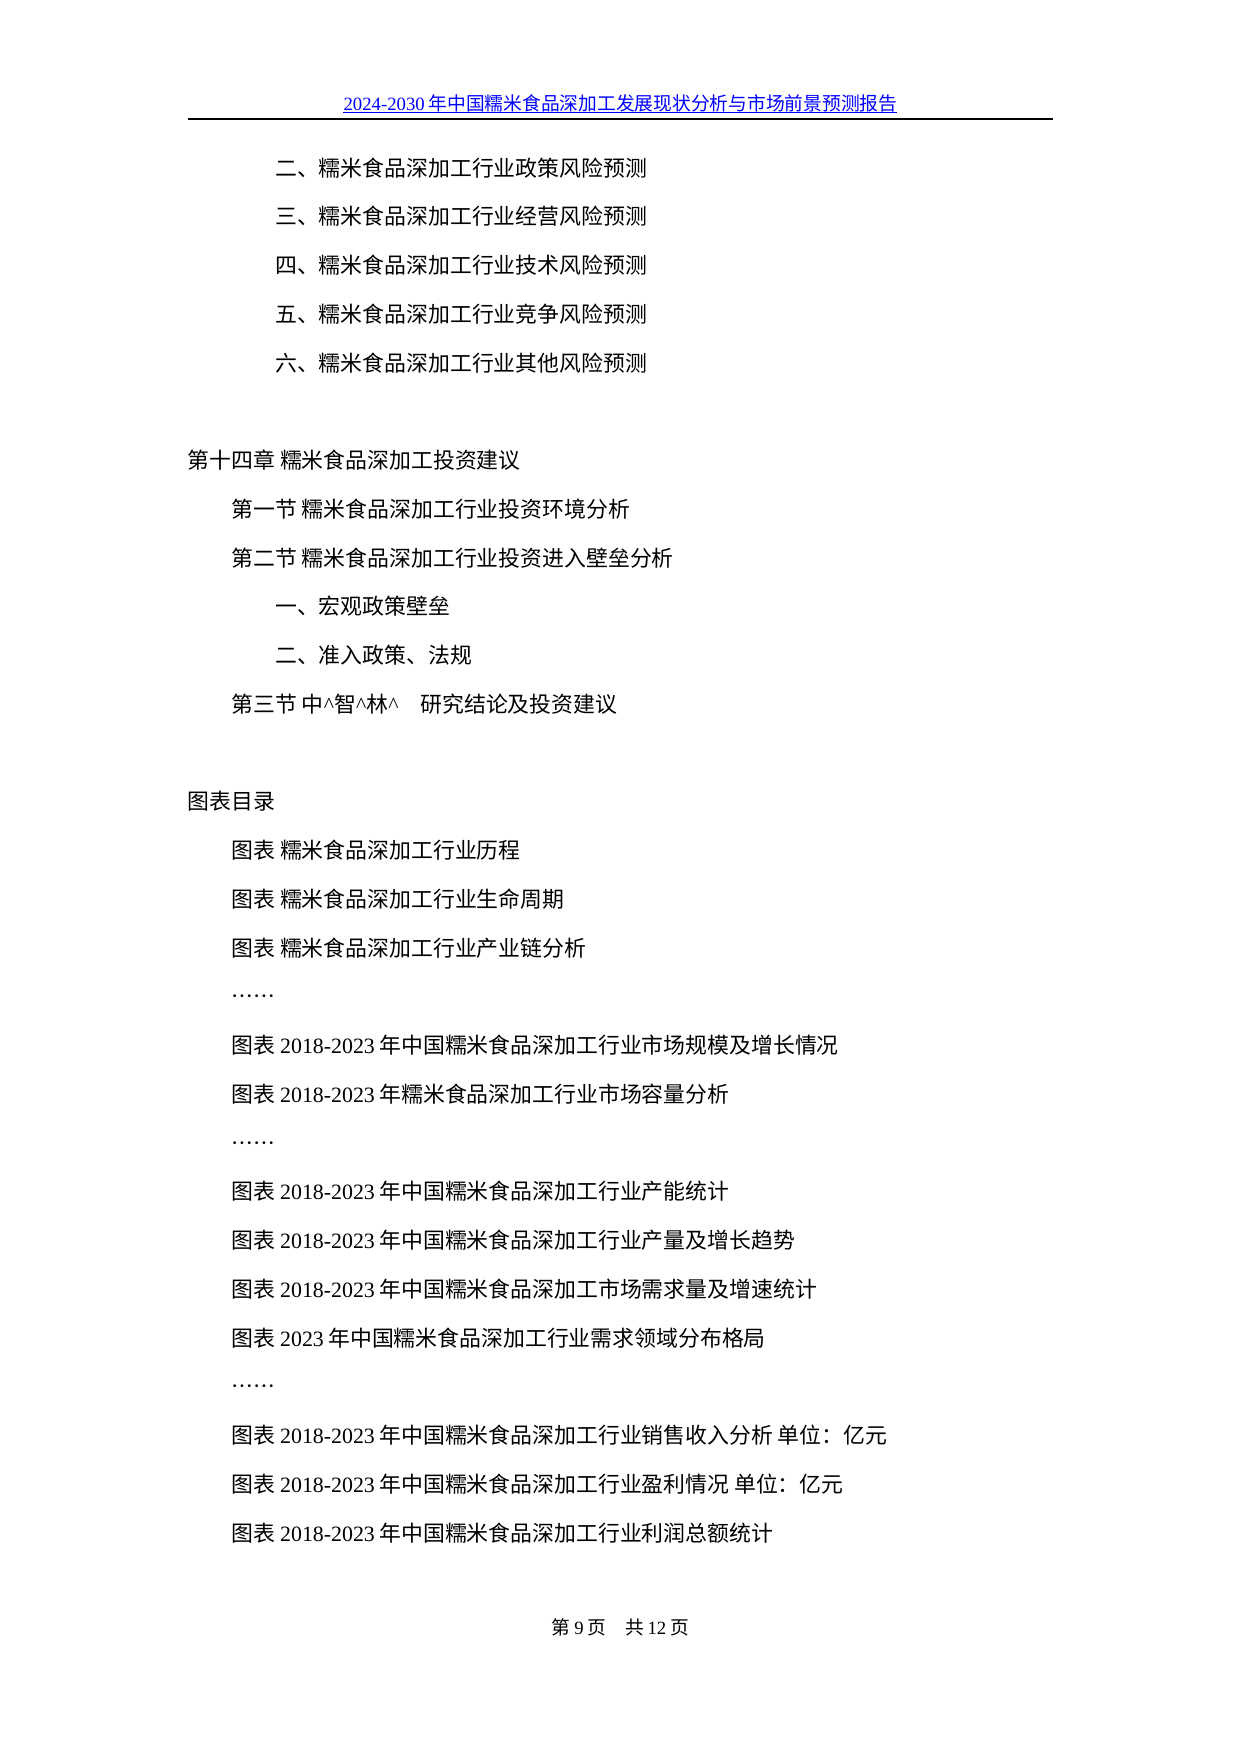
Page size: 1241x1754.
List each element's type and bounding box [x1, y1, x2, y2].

text [187, 150, 1053, 1548]
